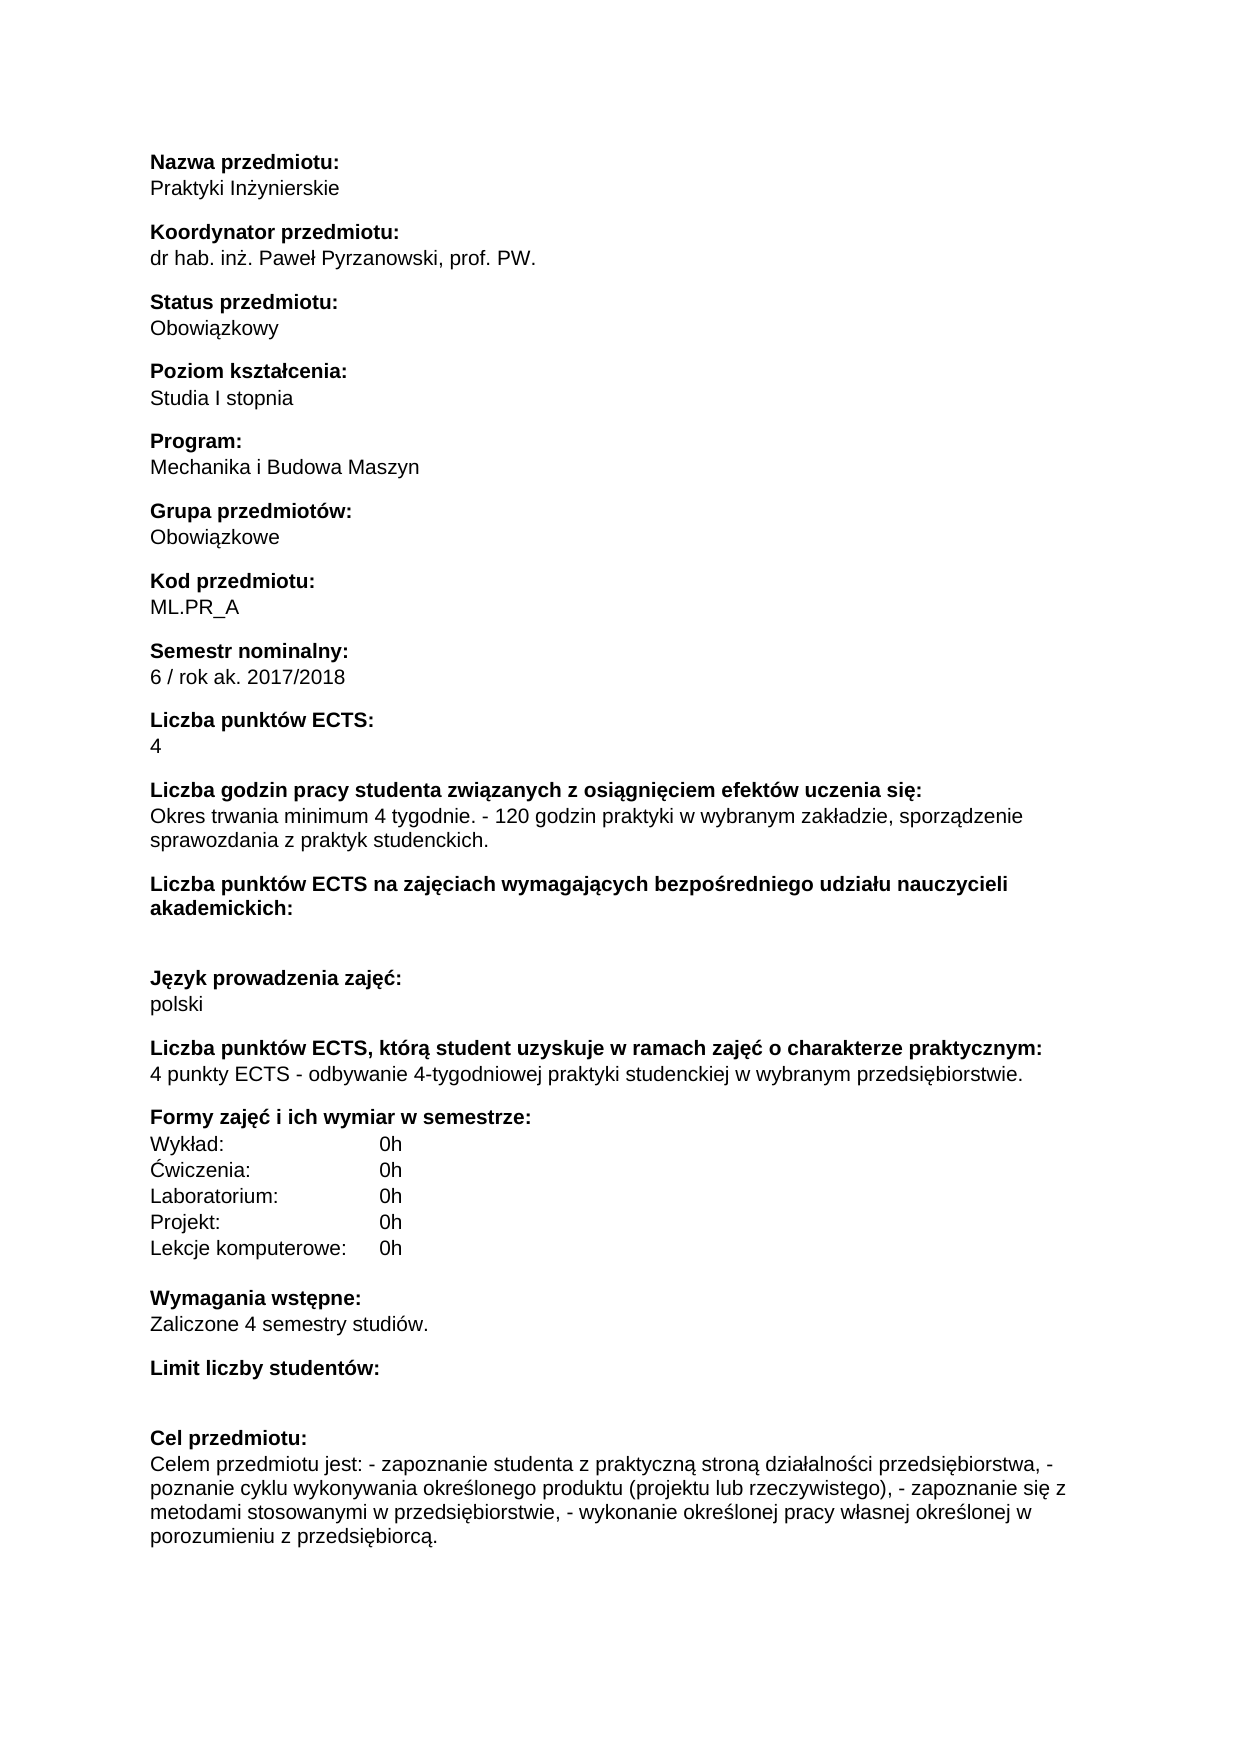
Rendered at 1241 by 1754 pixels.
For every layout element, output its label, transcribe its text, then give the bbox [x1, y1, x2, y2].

text Semestr nominalny: [150, 638, 1090, 662]
text Obowiązkowy [150, 316, 1090, 339]
table_header 0h [369, 1132, 597, 1156]
text Status przedmiotu: [150, 289, 1090, 313]
text Praktyki Inżynierskie [150, 176, 1090, 200]
text Wymagania wstępne: [150, 1286, 1090, 1310]
text Koordynator przedmiotu: [150, 220, 1090, 244]
text Grupa przedmiotów: [150, 499, 1090, 523]
table_cell Projekt: [140, 1210, 367, 1234]
text Limit liczby studentów: [150, 1356, 1090, 1380]
text Kod przedmiotu: [150, 569, 1090, 593]
text 6 / rok ak. 2017/2018 [150, 664, 1090, 688]
text Obowiązkowe [150, 525, 1090, 549]
text 4 punkty ECTS - odbywanie 4-tygodniowej praktyki studenckiej w wybranym przedsiębiorstwie. [150, 1061, 1090, 1085]
text 4 [150, 734, 1090, 758]
text Nazwa przedmiotu: [150, 150, 1090, 174]
text Liczba punktów ECTS: [150, 708, 1090, 732]
text Poziom kształcenia: [150, 359, 1090, 383]
table_cell Lekcje komputerowe: [140, 1236, 367, 1260]
text Język prowadzenia zajęć: [150, 966, 1090, 989]
table_cell 0h [369, 1182, 597, 1208]
text dr hab. inż. Paweł Pyrzanowski, prof. PW. [150, 246, 1090, 270]
table_header Wykład: [140, 1132, 367, 1156]
table_cell 0h [369, 1234, 597, 1260]
text Okres trwania minimum 4 tygodnie. - 120 godzin praktyki w wybranym zakładzie, sporządzenie sprawozdania z praktyk studenckich. [150, 804, 1090, 852]
text Celem przedmiotu jest: - zapoznanie studenta z praktyczną stroną działalności przedsiębiorstwa, - poznanie cyklu wykonywania określonego produktu (projektu lub rzeczywistego), - zapoznanie się z metodami stosowanymi w przedsiębiorstwie, - wykonanie określonej pracy własnej określonej w porozumieniu z przedsiębiorcą. [150, 1452, 1090, 1547]
text Liczba punktów ECTS na zajęciach wymagających bezpośredniego udziału nauczycieli akademickich: [150, 872, 1090, 920]
table_cell Laboratorium: [140, 1184, 367, 1208]
text ML.PR_A [150, 595, 1090, 619]
text polski [150, 992, 1090, 1016]
text Liczba godzin pracy studenta związanych z osiągnięciem efektów uczenia się: [150, 778, 1090, 802]
table_cell Ćwiczenia: [140, 1158, 367, 1182]
table_cell 0h [369, 1156, 597, 1182]
text Cel przedmiotu: [150, 1426, 1090, 1449]
text Program: [150, 429, 1090, 453]
table_cell 0h [369, 1208, 597, 1234]
text Studia I stopnia [150, 385, 1090, 409]
text Liczba punktów ECTS, którą student uzyskuje w ramach zajęć o charakterze praktycznym: [150, 1035, 1090, 1059]
text Zaliczone 4 semestry studiów. [150, 1312, 1090, 1336]
text Mechanika i Budowa Maszyn [150, 455, 1090, 479]
text Formy zajęć i ich wymiar w semestrze: [150, 1105, 1090, 1129]
